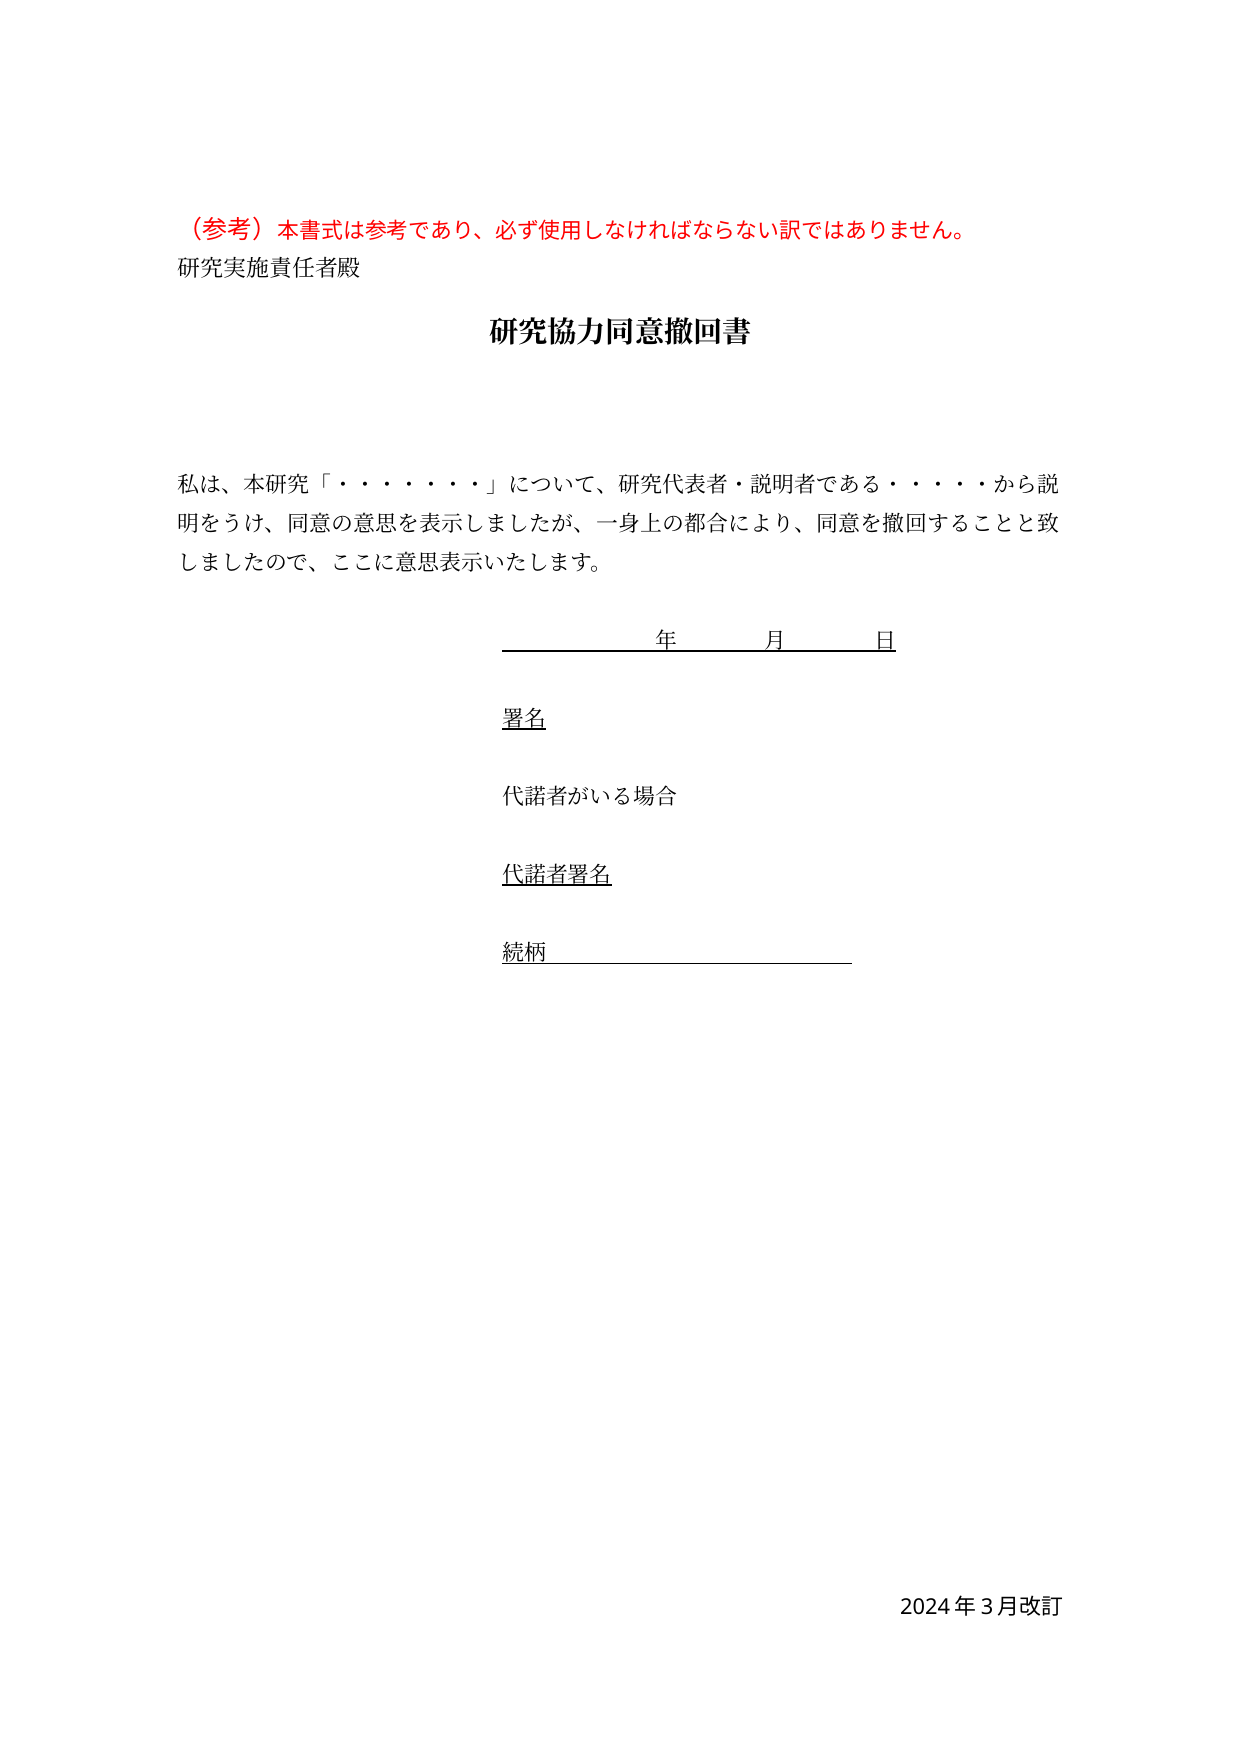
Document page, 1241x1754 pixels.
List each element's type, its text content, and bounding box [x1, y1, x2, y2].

text 代諾者署名 [177, 854, 1063, 893]
text 研究協力同意撤回書 [177, 291, 1063, 369]
text 代諾者がいる場合 [177, 776, 1063, 814]
text （参考）本書式は参考であり、必ず使用しなければならない訳ではありません。 [177, 208, 1063, 247]
text 続柄 [177, 932, 1063, 971]
text 年 月 日 [177, 619, 1063, 658]
text 署名 [177, 697, 1063, 736]
text 私は、本研究「・・・・・・・」について、研究代表者・説明者である・・・・・から説明をうけ、同意の意思を表示しましたが、一身上の都合により、同意を撤回することと致しましたので、ここに意思表示いたします。 [177, 463, 1063, 580]
text 研究実施責任者殿 [177, 247, 1063, 286]
